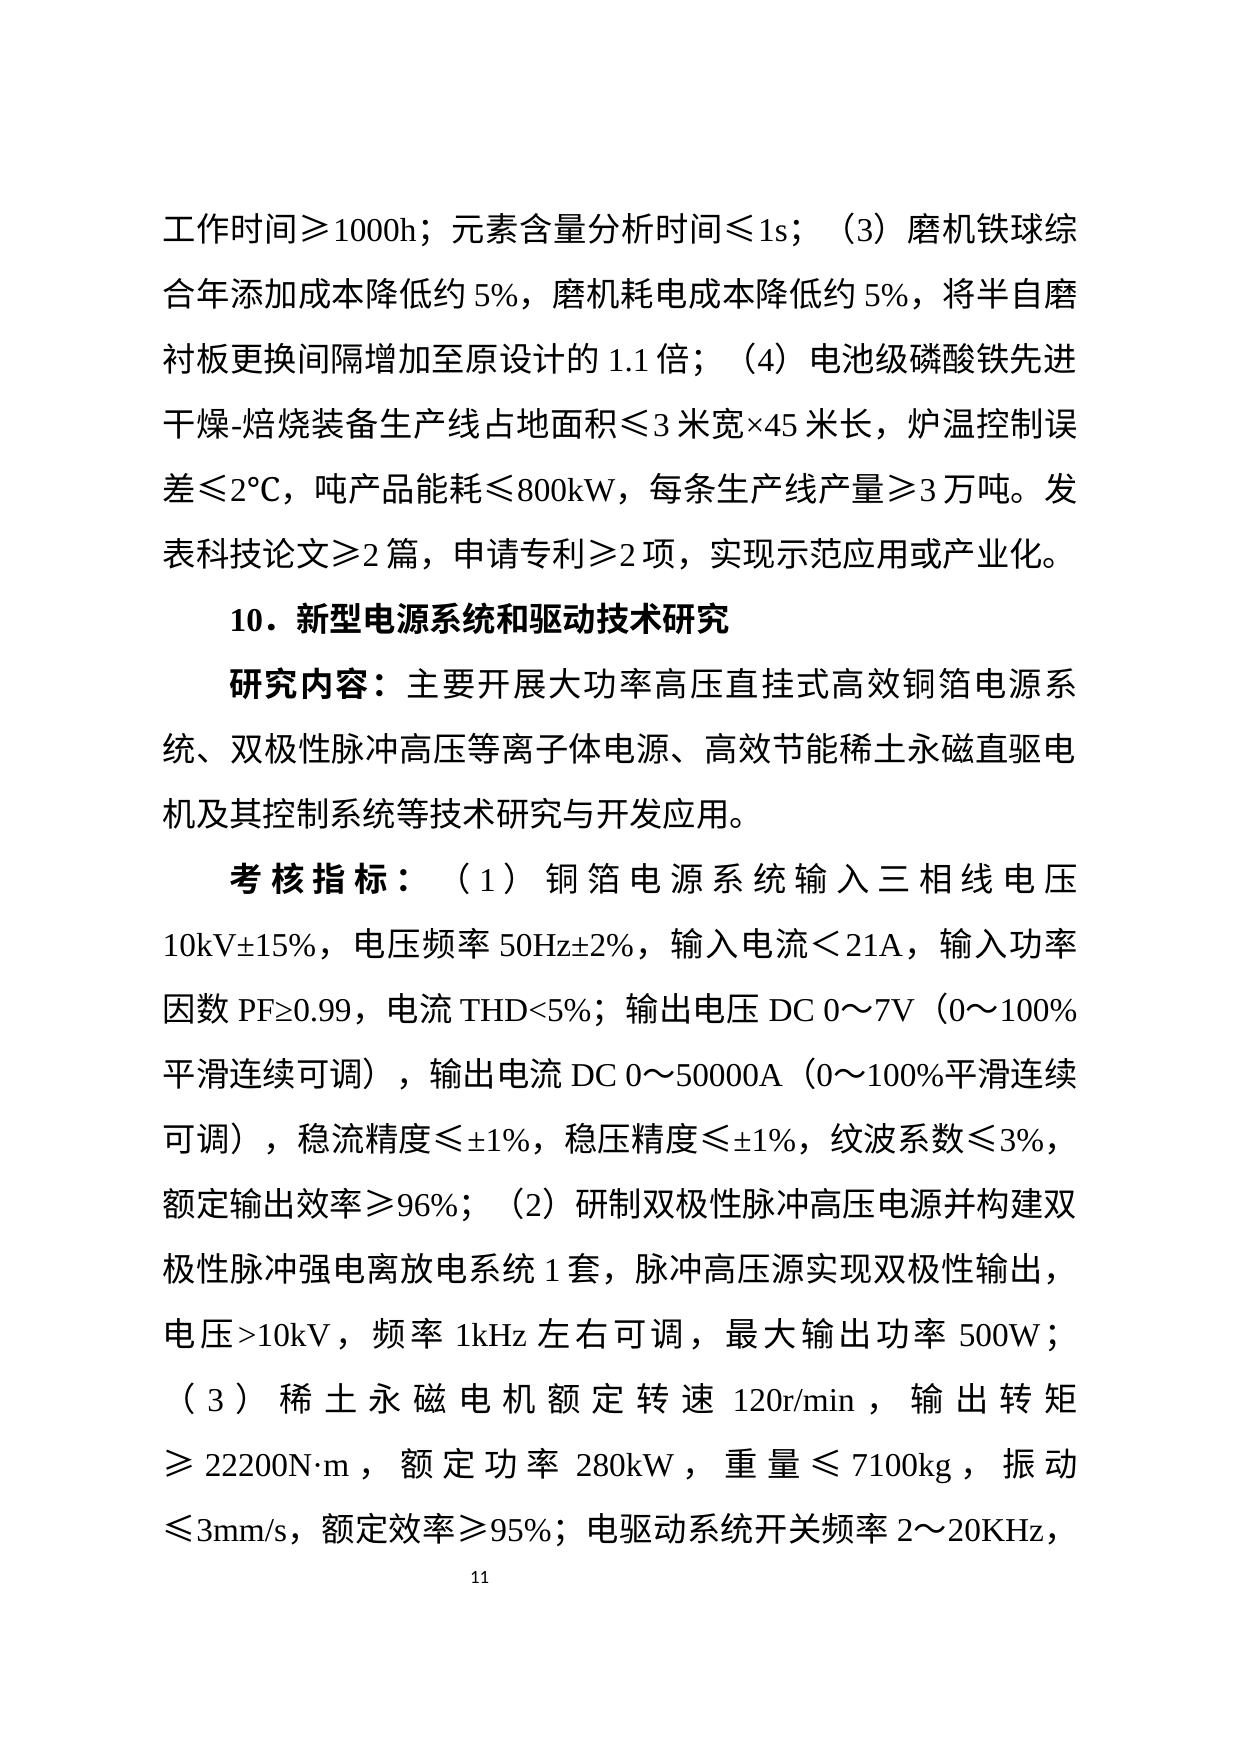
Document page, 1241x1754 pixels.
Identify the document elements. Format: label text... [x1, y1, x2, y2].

text 研究内容：主要开展大功率高压直挂式高效铜箔电源系统、双极性脉冲高压等离子体电源、高效节能稀土永磁直驱电机及其控制系统等技术研究与开发应用。 [162, 649, 1078, 844]
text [162, 194, 1078, 584]
text 10．新型电源系统和驱动技术研究 [162, 584, 1078, 649]
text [162, 844, 1078, 1559]
